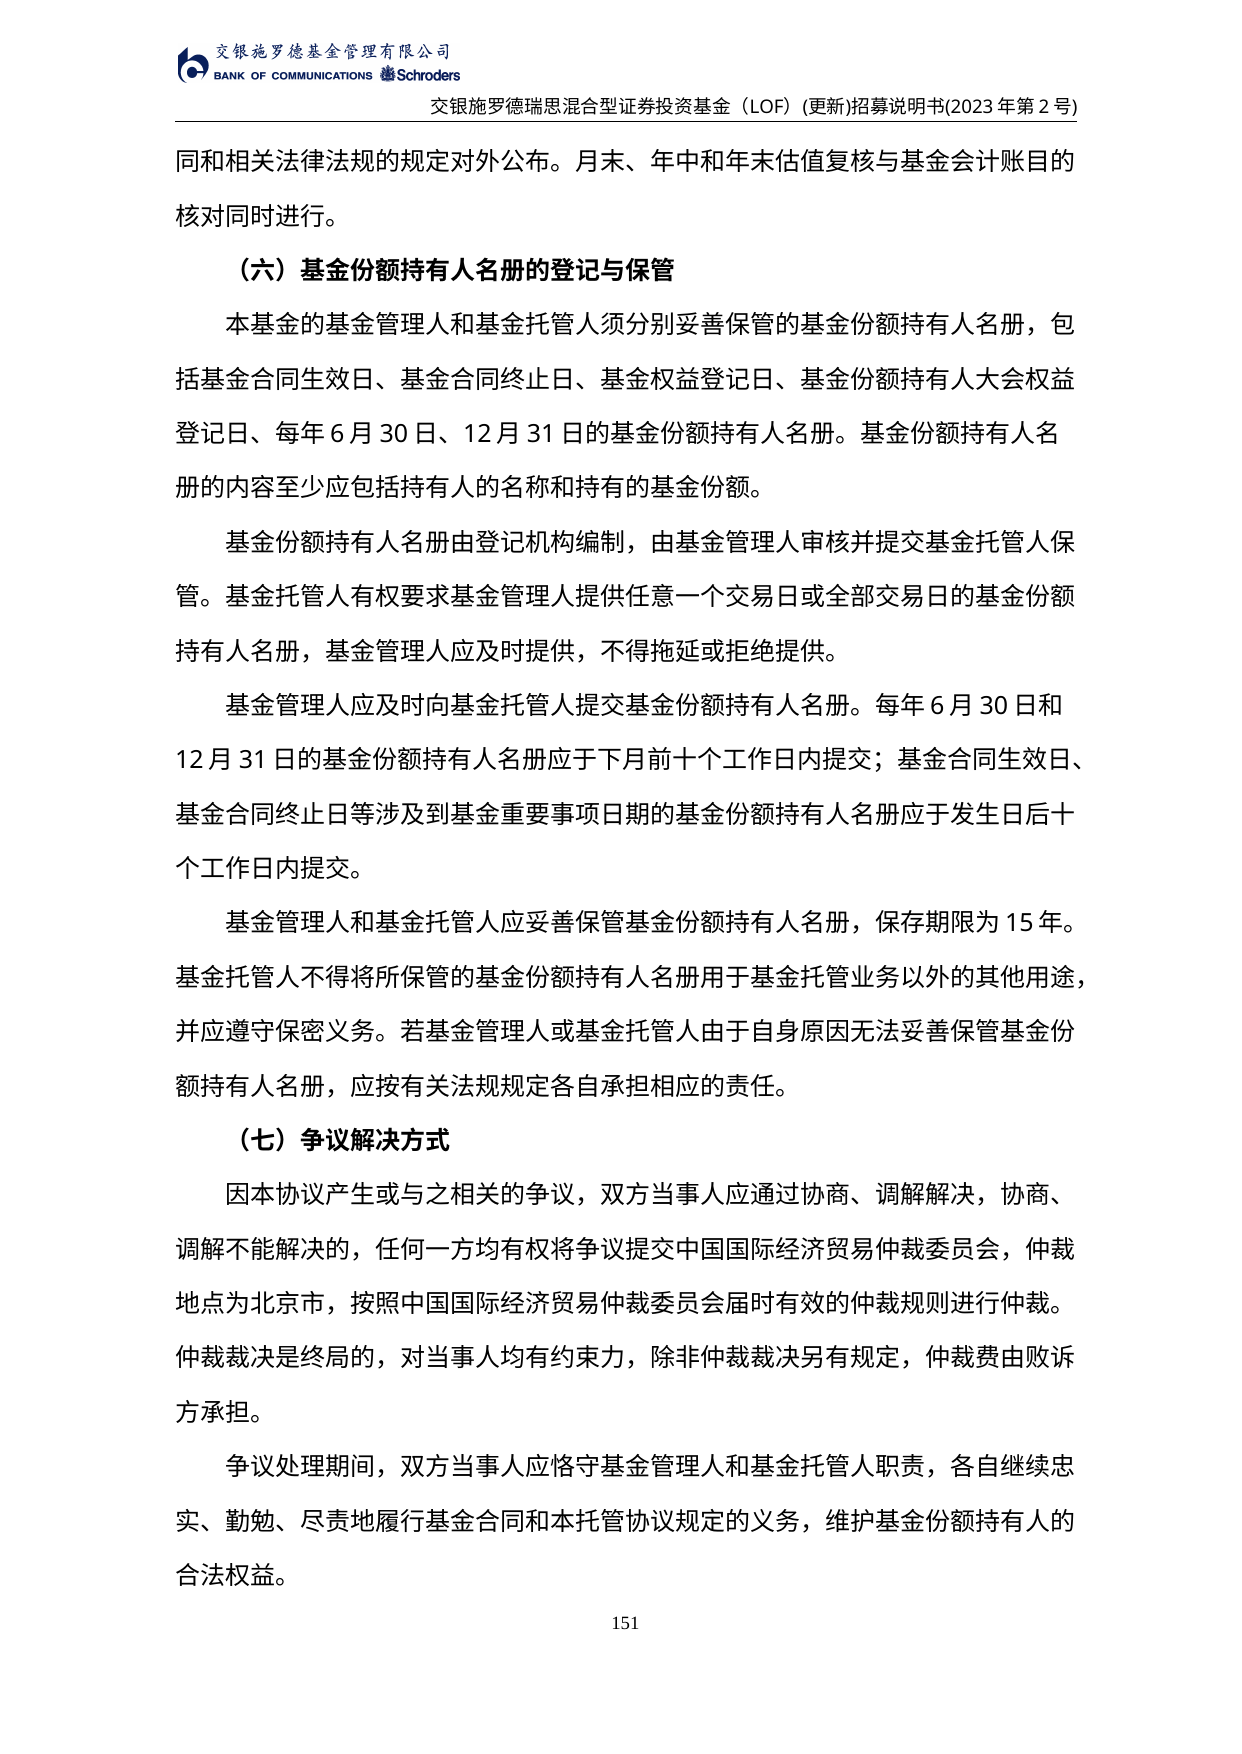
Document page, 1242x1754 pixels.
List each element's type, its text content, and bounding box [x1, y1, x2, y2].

text 基金管理人和基金托管人应妥善保管基金份额持有人名册，保存期限为15年。基金托管人不得将所保管的基金份额持有人名册用于基金托管业务以外的其他用途，并应遵守保密义务。若基金管理人或基金托管人由于自身原因无法妥善保管基金份额持有人名册，应按有关法规规定各自承担相应的责任。 [175, 903, 1077, 1102]
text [175, 142, 1077, 232]
text 争议处理期间，双方当事人应恪守基金管理人和基金托管人职责，各自继续忠实、勤勉、尽责地履行基金合同和本托管协议规定的义务，维护基金份额持有人的合法权益。 [175, 1447, 1077, 1592]
picture [178, 43, 460, 83]
text （七）争议解决方式 [175, 1120, 1077, 1157]
text 基金管理人应及时向基金托管人提交基金份额持有人名册。每年6月30日和12月31日的基金份额持有人名册应于下月前十个工作日内提交；基金合同生效日、基金合同终止日等涉及到基金重要事项日期的基金份额持有人名册应于发生日后十个工作日内提交。 [175, 685, 1077, 885]
text 基金份额持有人名册由登记机构编制，由基金管理人审核并提交基金托管人保管。基金托管人有权要求基金管理人提供任意一个交易日或全部交易日的基金份额持有人名册，基金管理人应及时提供，不得拖延或拒绝提供。 [175, 522, 1077, 667]
text 因本协议产生或与之相关的争议，双方当事人应通过协商、调解解决，协商、调解不能解决的，任何一方均有权将争议提交中国国际经济贸易仲裁委员会，仲裁地点为北京市，按照中国国际经济贸易仲裁委员会届时有效的仲裁规则进行仲裁。仲裁裁决是终局的，对当事人均有约束力，除非仲裁裁决另有规定，仲裁费由败诉方承担。 [175, 1175, 1077, 1428]
text （六）基金份额持有人名册的登记与保管 [175, 250, 1077, 287]
text 本基金的基金管理人和基金托管人须分别妥善保管的基金份额持有人名册，包括基金合同生效日、基金合同终止日、基金权益登记日、基金份额持有人大会权益登记日、每年6月30日、12月31日的基金份额持有人名册。基金份额持有人名册的内容至少应包括持有人的名称和持有的基金份额。 [175, 305, 1077, 504]
